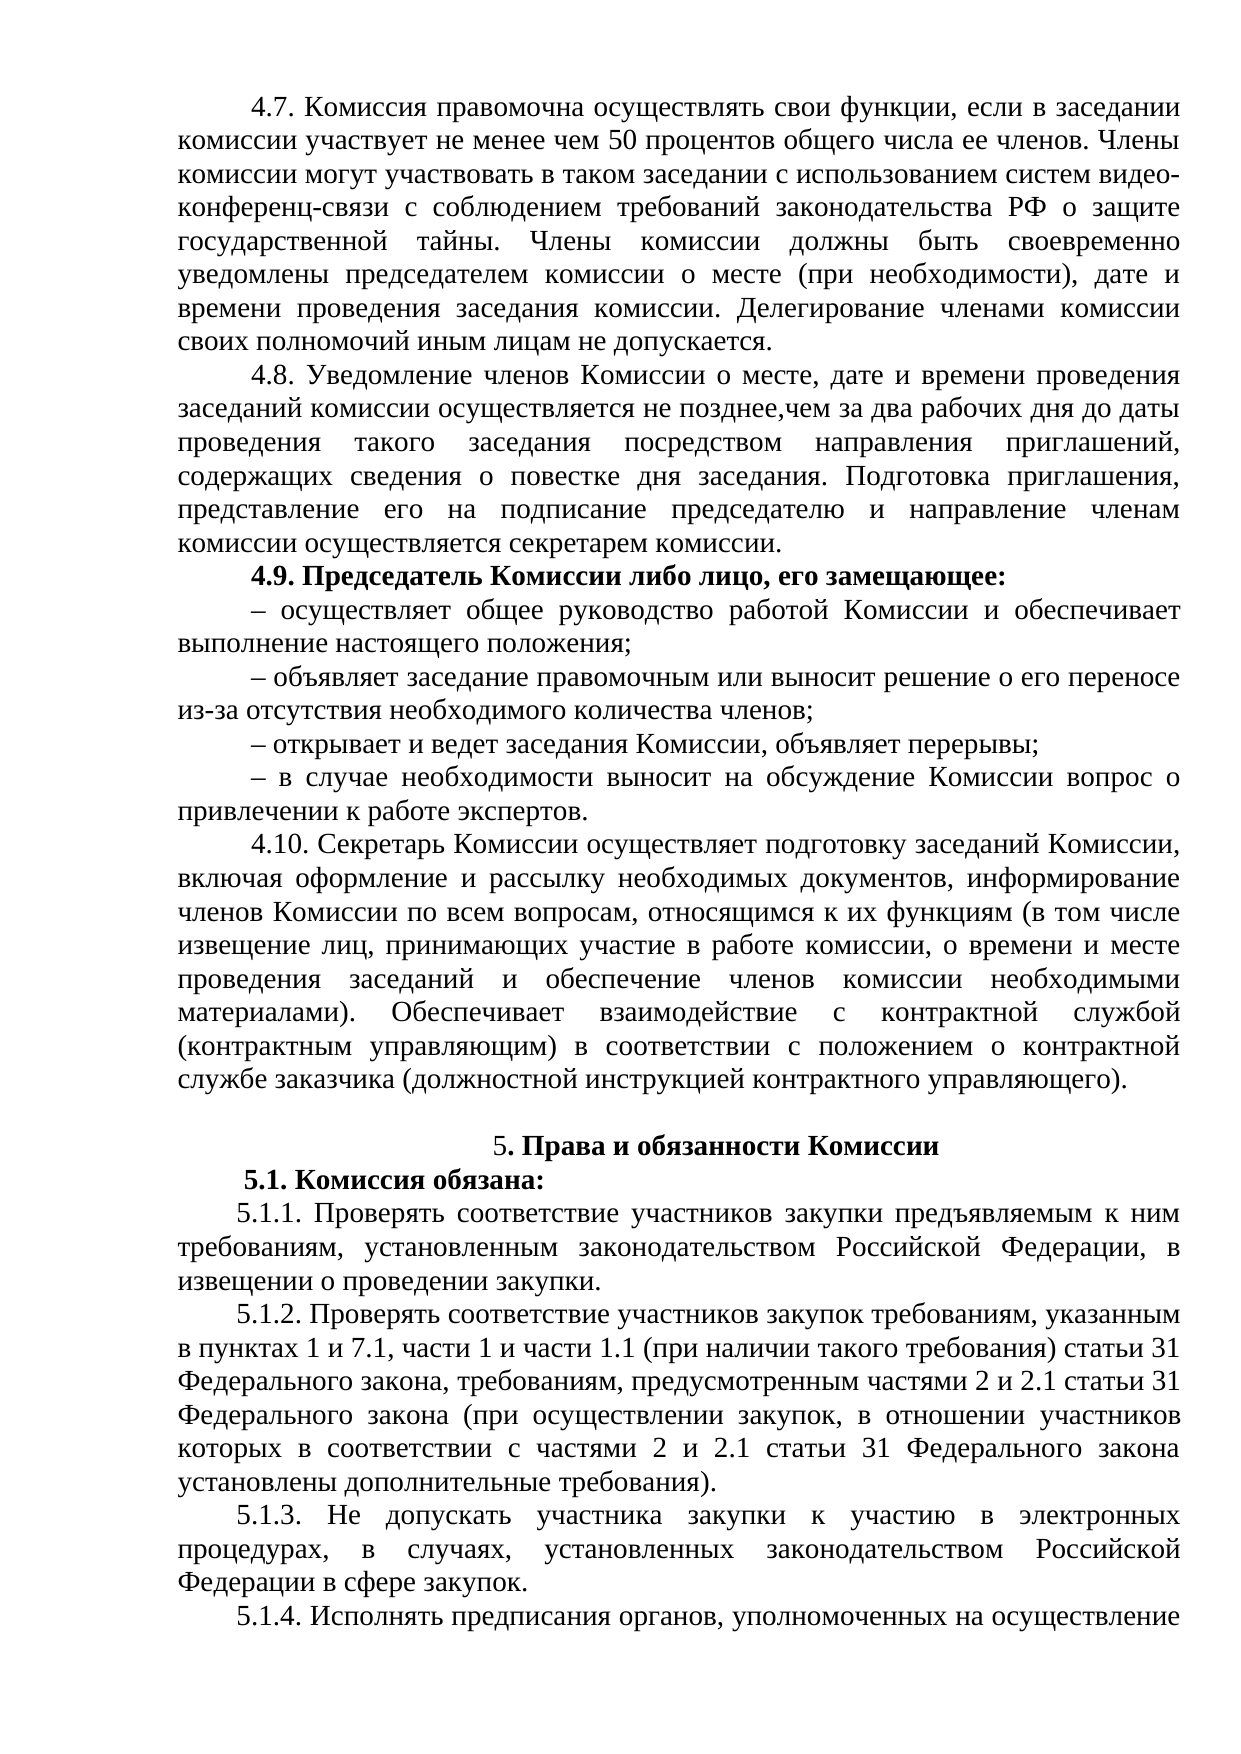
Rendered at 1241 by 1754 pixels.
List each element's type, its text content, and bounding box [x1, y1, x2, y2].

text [177, 1598, 1181, 1632]
text 5.1. Комиссия обязана: [177, 1162, 1181, 1196]
text 5. Права и обязанности Комиссии [177, 1128, 1181, 1162]
text 4.9. Председатель Комиссии либо лицо, его замещающее: [177, 558, 1181, 592]
text 5.1.3. Не допускать участника закупки к участию в электронных процедурах, в случаях, установленных законодательством Российской Федерации в сфере закупок. [177, 1497, 1181, 1598]
text 4.7. Комиссия правомочна осуществлять свои функции, если в заседании комиссии участвует не менее чем 50 процентов общего числа ее членов. Члены комиссии могут участвовать в таком заседании с использованием систем видео-конференц-связи с соблюдением требований законодательства РФ о защите государственной тайны. Члены комиссии должны быть своевременно уведомлены председателем комиссии о месте (при необходимости), дате и времени проведения заседания комиссии. Делегирование членами комиссии своих полномочий иным лицам не допускается. [177, 89, 1181, 357]
text 5.1.1. Проверять соответствие участников закупки предъявляемым к ним требованиям, установленным законодательством Российской Федерации, в извещении о проведении закупки. [177, 1196, 1181, 1296]
text 4.8. Уведомление членов Комиссии о месте, дате и времени проведения заседаний комиссии осуществляется не позднее,чем за два рабочих дня до даты проведения такого заседания посредством направления приглашений, содержащих сведения о повестке дня заседания. Подготовка приглашения, представление его на подписание председателю и направление членам комиссии осуществляется секретарем комиссии. [177, 357, 1181, 558]
text – объявляет заседание правомочным или выносит решение о его переносе из-за отсутствия необходимого количества членов; [177, 659, 1181, 726]
text – в случае необходимости выносит на обсуждение Комиссии вопрос о привлечении к работе экспертов. [177, 759, 1181, 827]
text – открывает и ведет заседания Комиссии, объявляет перерывы; [177, 726, 1181, 759]
text 5.1.2. Проверять соответствие участников закупок требованиям, указанным в пунктах 1 и 7.1, части 1 и части 1.1 (при наличии такого требования) статьи 31 Федерального закона, требованиям, предусмотренным частями 2 и 2.1 статьи 31 Федерального закона (при осуществлении закупок, в отношении участников которых в соответствии с частями 2 и 2.1 статьи 31 Федерального закона установлены дополнительные требования). [177, 1296, 1181, 1497]
text 4.10. Секретарь Комиссии осуществляет подготовку заседаний Комиссии, включая оформление и рассылку необходимых документов, информирование членов Комиссии по всем вопросам, относящимся к их функциям (в том числе извещение лиц, принимающих участие в работе комиссии, о времени и месте проведения заседаний и обеспечение членов комиссии необходимыми материалами). Обеспечивает взаимодействие с контрактной службой (контрактным управляющим) в соответствии с положением о контрактной службе заказчика (должностной инструкцией контрактного управляющего). [177, 827, 1181, 1095]
text – осуществляет общее руководство работой Комиссии и обеспечивает выполнение настоящего положения; [177, 592, 1181, 659]
